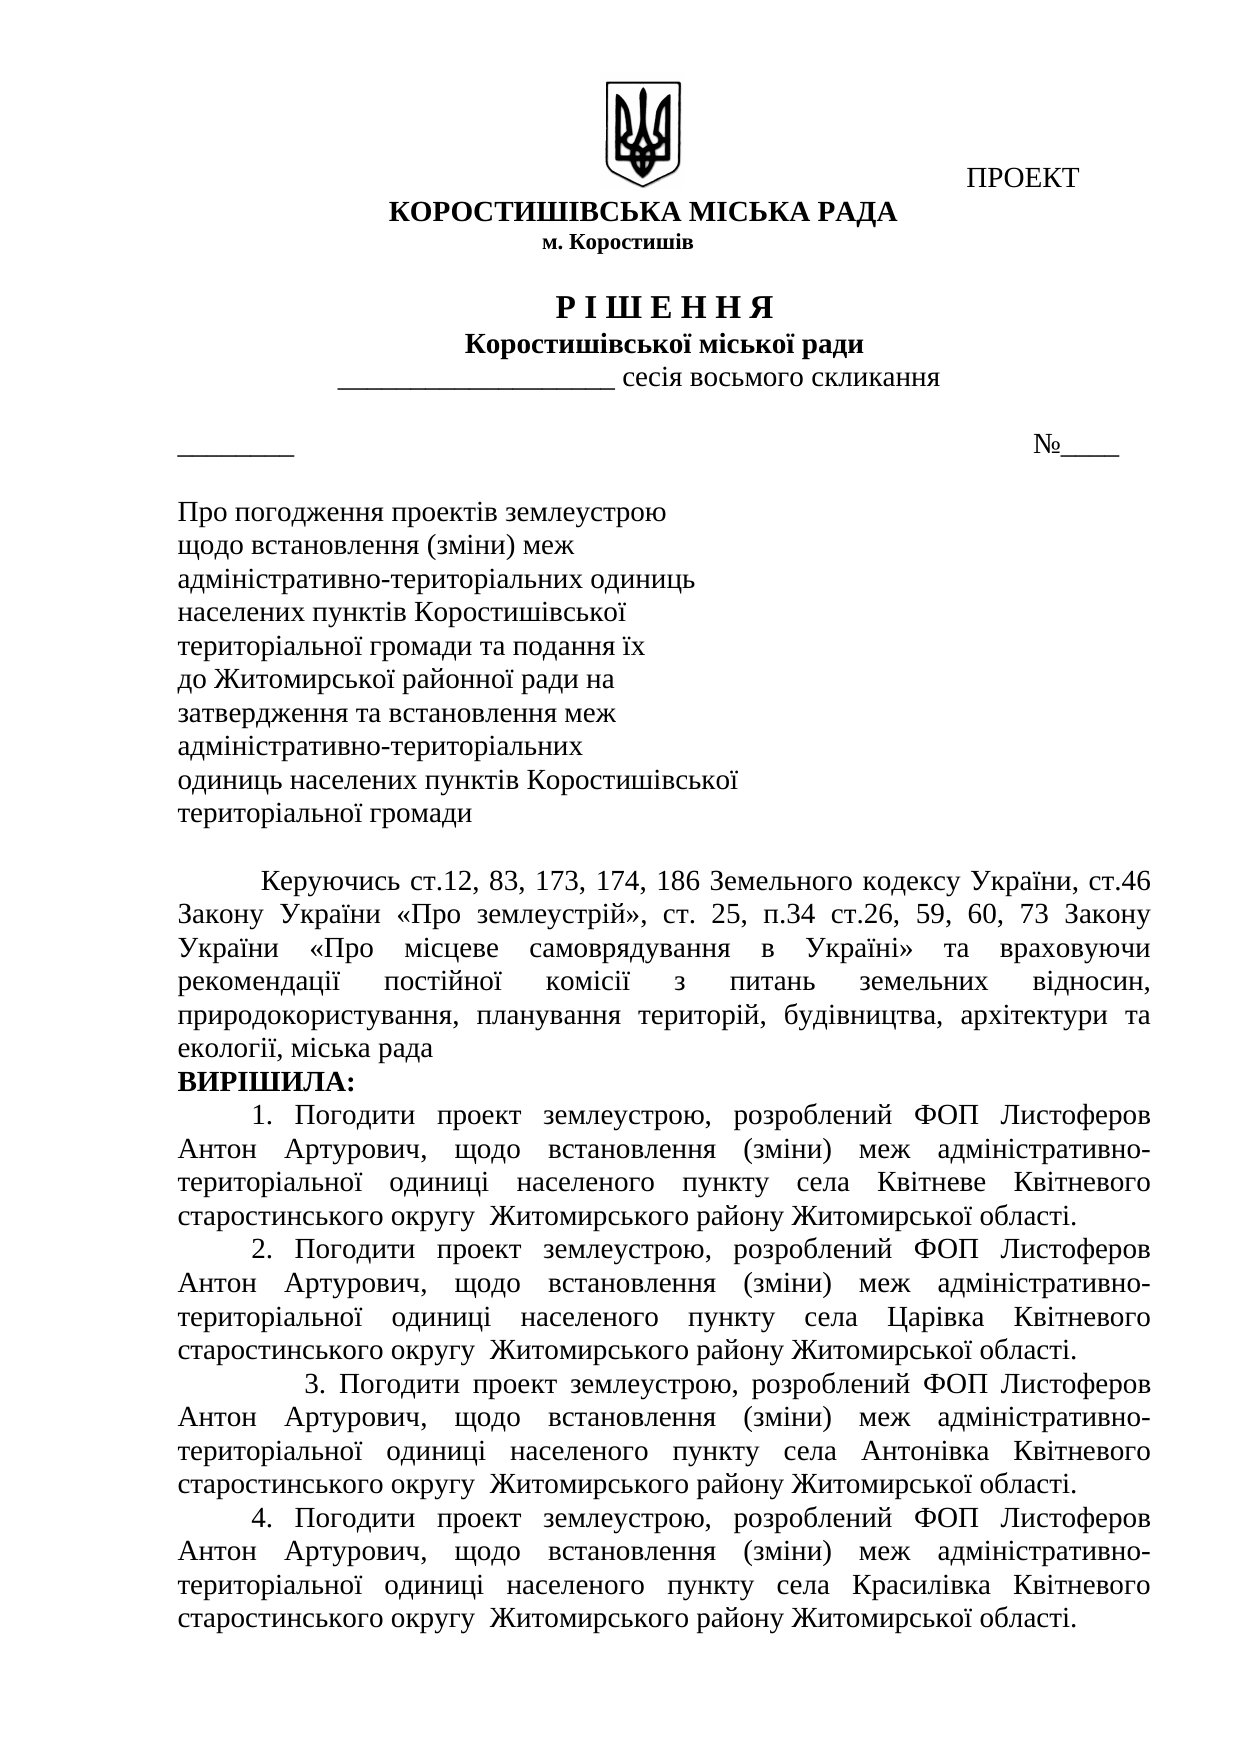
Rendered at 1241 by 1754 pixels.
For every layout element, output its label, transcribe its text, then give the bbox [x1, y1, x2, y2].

text щодо встановлення (зміни) меж [177, 527, 1152, 561]
text одиниць населених пунктів Коростишівської [177, 762, 1152, 796]
text 2. Погодити проект землеустрою, розроблений ФОП Листоферов Антон Артурович, щодо встановлення (зміни) меж адміністративно-територіальної одиниці населеного пункту села Царівка Квітневого старостинського округу Житомирського району Житомирської області. [177, 1232, 1152, 1366]
text Про погодження проектів землеустрою [177, 494, 1152, 527]
text Р І Ш Е Н Н Я [177, 288, 1152, 326]
text м. Коростишів [177, 228, 1152, 254]
text ВИРІШИЛА: [177, 1064, 1152, 1097]
text територіальної громади та подання їх [177, 628, 1152, 661]
text територіальної громади [177, 796, 1152, 829]
text КОРОСТИШІВСЬКА МІСЬКА РАДА [177, 194, 1152, 228]
text 4. Погодити проект землеустрою, розроблений ФОП Листоферов Антон Артурович, щодо встановлення (зміни) меж адміністративно-територіальної одиниці населеного пункту села Красилівка Квітневого старостинського округу Житомирського району Житомирської області. [177, 1500, 1152, 1634]
text ПРОЕКТ [177, 74, 1152, 194]
text Керуючись ст.12, 83, 173, 174, 186 Земельного кодексу України, ст.46 Закону України «Про землеустрій», ст. 25, п.34 ст.26, 59, 60, 73 Закону України «Про місцеве самоврядування в Україні» та враховуючи рекомендації постійної комісії з питань земельних відносин, природокористування, планування територій, будівництва, архітектури та екології, міська рада [177, 863, 1152, 1064]
text ___________________ сесія восьмого скликання [177, 359, 1152, 393]
text 3. Погодити проект землеустрою, розроблений ФОП Листоферов Антон Артурович, щодо встановлення (зміни) меж адміністративно-територіальної одиниці населеного пункту села Антонівка Квітневого старостинського округу Житомирського району Житомирської області. [177, 1366, 1152, 1500]
text населених пунктів Коростишівської [177, 594, 1152, 628]
text Коростишівської міської ради [177, 326, 1152, 359]
text 1. Погодити проект землеустрою, розроблений ФОП Листоферов Антон Артурович, щодо встановлення (зміни) меж адміністративно-територіальної одиниці населеного пункту села Квітневе Квітневого старостинського округу Житомирського району Житомирської області. [177, 1097, 1152, 1232]
text затвердження та встановлення меж [177, 695, 1152, 728]
text адміністративно-територіальних одиниць [177, 561, 1152, 594]
text до Житомирської районної ради на [177, 661, 1152, 695]
text адміністративно-територіальних [177, 728, 1152, 762]
text ________ №____ [177, 427, 1152, 460]
